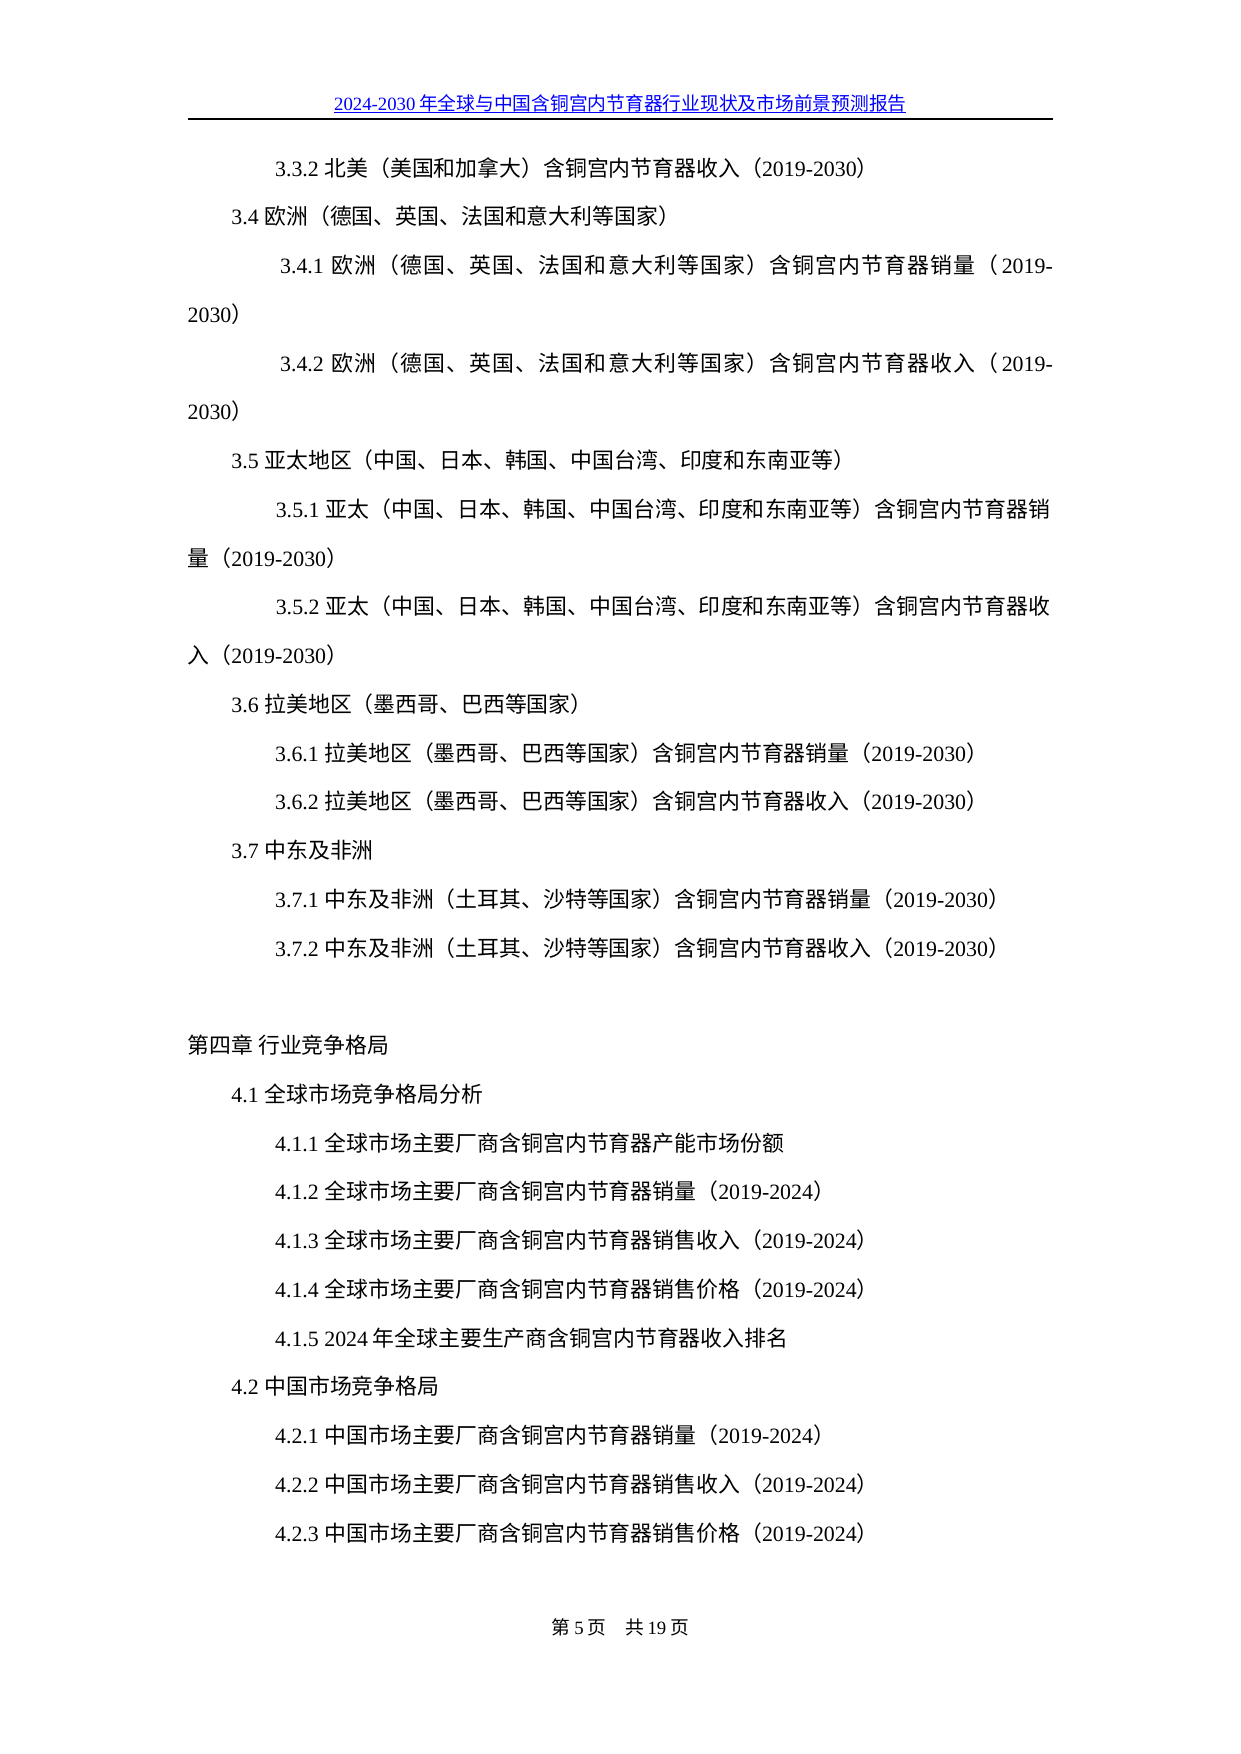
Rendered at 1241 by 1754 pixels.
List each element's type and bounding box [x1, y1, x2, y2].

text [187, 150, 1053, 1548]
